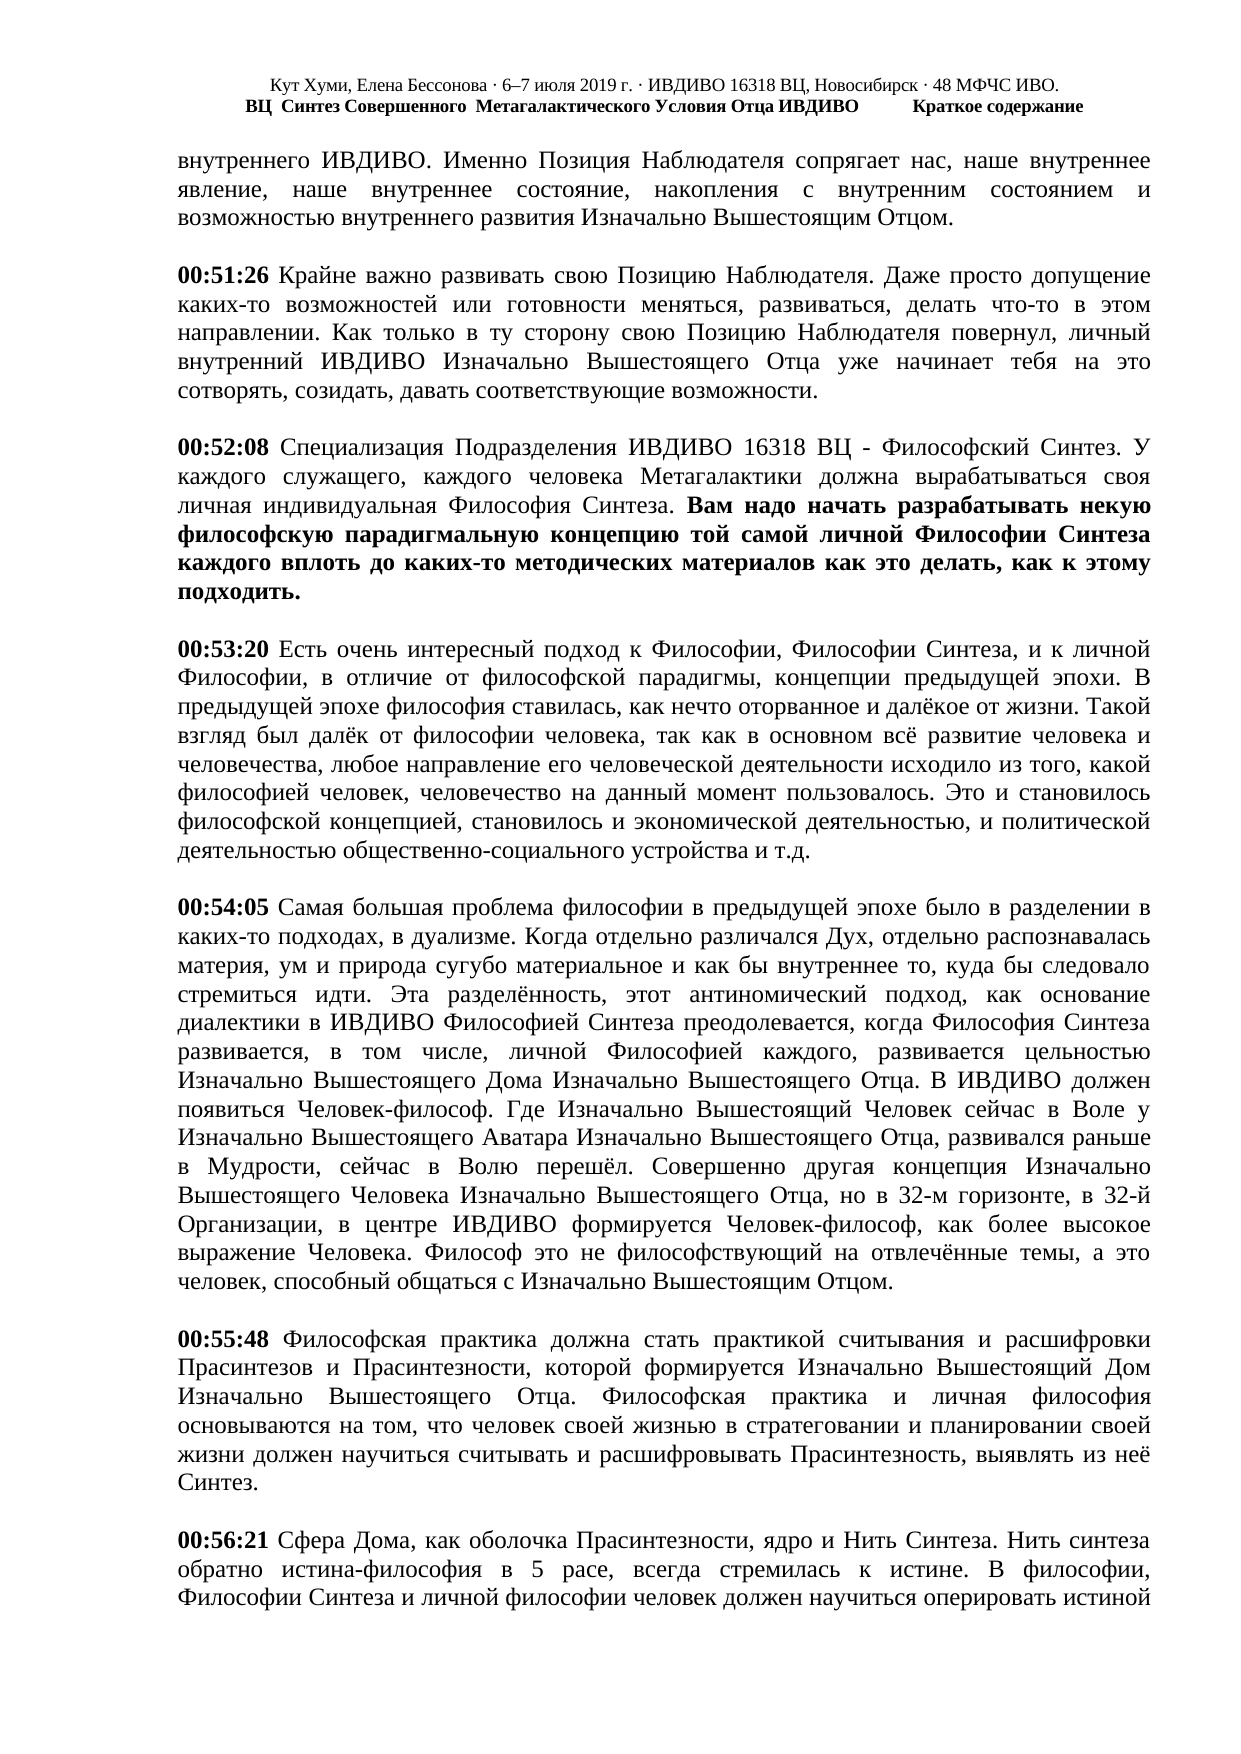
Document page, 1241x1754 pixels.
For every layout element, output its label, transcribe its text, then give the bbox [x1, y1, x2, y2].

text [177, 1525, 1152, 1611]
text 00:54:05 Самая большая проблема философии в предыдущей эпохе было в разделении в каких-то подходах, в дуализме. Когда отдельно различался Дух, отдельно распознавалась материя, ум и природа сугубо материальное и как бы внутреннее то, куда бы следовало стремиться идти. Эта разделённость, этот антиномический подход, как основание диалектики в ИВДИВО Философией Синтеза преодолевается, когда Философия Синтеза развивается, в том числе, личной Философией каждого, развивается цельностью Изначально Вышестоящего Дома Изначально Вышестоящего Отца. В ИВДИВО должен появиться Человек-философ. Где Изначально Вышестоящий Человек сейчас в Воле у Изначально Вышестоящего Аватара Изначально Вышестоящего Отца, развивался раньше в Мудрости, сейчас в Волю перешёл. Совершенно другая концепция Изначально Вышестоящего Человека Изначально Вышестоящего Отца, но в 32-м горизонте, в 32-й Организации, в центре ИВДИВО формируется Человек-философ, как более высокое выражение Человека. Философ это не философствующий на отвлечённые темы, а это человек, способный общаться с Изначально Вышестоящим Отцом. [177, 892, 1152, 1295]
text 00:51:26 Крайне важно развивать свою Позицию Наблюдателя. Даже просто допущение каких-то возможностей или готовности меняться, развиваться, делать что-то в этом направлении. Как только в ту сторону свою Позицию Наблюдателя повернул, личный внутренний ИВДИВО Изначально Вышестоящего Отца уже начинает тебя на это сотворять, созидать, давать соответствующие возможности. [177, 260, 1152, 404]
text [177, 145, 1152, 231]
text 00:53:20 Есть очень интересный подход к Философии, Философии Синтеза, и к личной Философии, в отличие от философской парадигмы, концепции предыдущей эпохи. В предыдущей эпохе философия ставилась, как нечто оторванное и далёкое от жизни. Такой взгляд был далёк от философии человека, так как в основном всё развитие человека и человечества, любое направление его человеческой деятельности исходило из того, какой философией человек, человечество на данный момент пользовалось. Это и становилось философской концепцией, становилось и экономической деятельностью, и политической деятельностью общественно-социального устройства и т.д. [177, 634, 1152, 864]
text 00:52:08 Специализация Подразделения ИВДИВО 16318 ВЦ - Философский Синтез. У каждого служащего, каждого человека Метагалактики должна вырабатываться своя личная индивидуальная Философия Синтеза. Вам надо начать разрабатывать некую философскую парадигмальную концепцию той самой личной Философии Синтеза каждого вплоть до каких-то методических материалов как это делать, как к этому подходить. [177, 432, 1152, 605]
text 00:55:48 Философская практика должна стать практикой считывания и расшифровки Прасинтезов и Прасинтезности, которой формируется Изначально Вышестоящий Дом Изначально Вышестоящего Отца. Философская практика и личная философия основываются на том, что человек своей жизнью в стратеговании и планировании своей жизни должен научиться считывать и расшифровывать Прасинтезность, выявлять из неё Синтез. [177, 1324, 1152, 1496]
